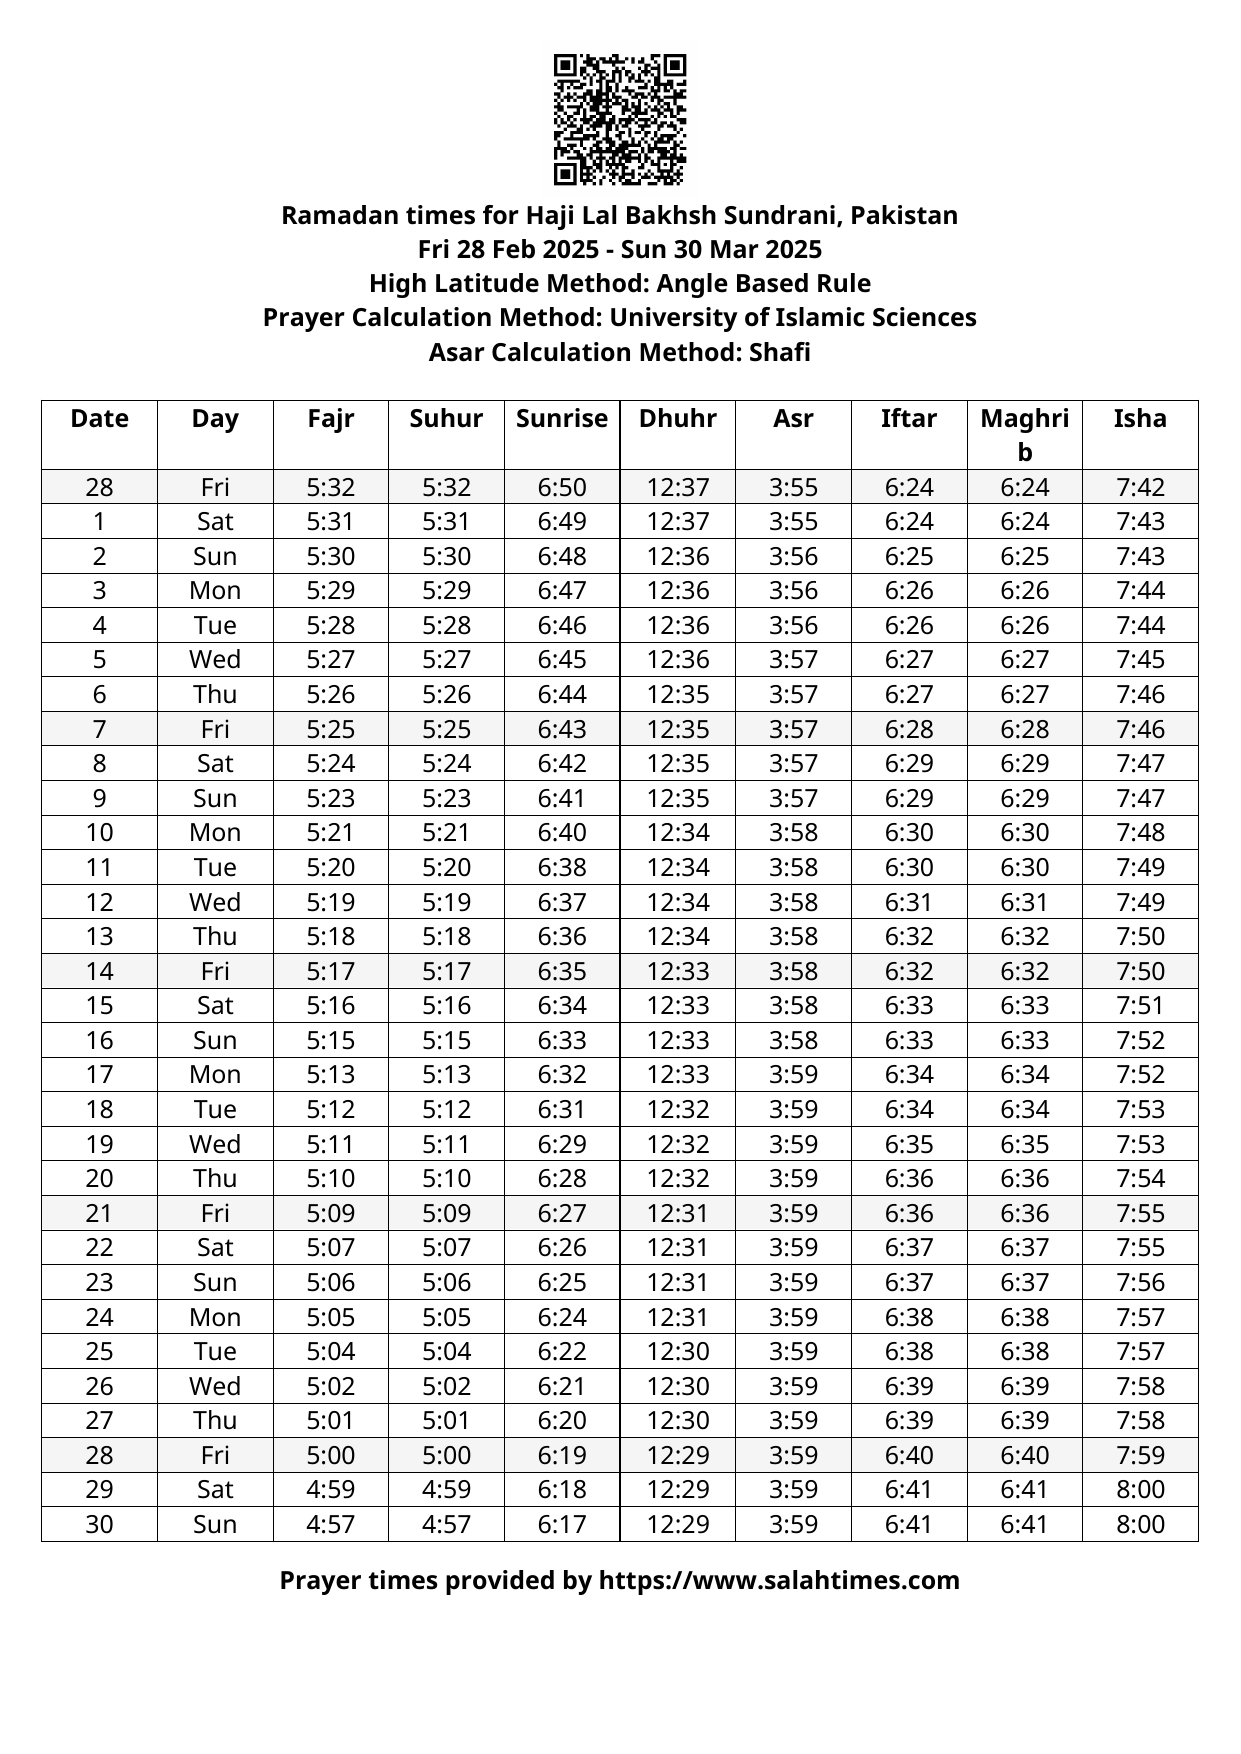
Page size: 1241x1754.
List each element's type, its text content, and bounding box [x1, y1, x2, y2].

table_cell Sun [158, 1023, 273, 1057]
table_cell 5:09 [274, 1196, 388, 1229]
table_cell 6:32 [968, 954, 1082, 987]
table_cell 3:59 [736, 1231, 851, 1264]
table_cell 5:12 [389, 1092, 504, 1126]
table_cell 3 [42, 574, 157, 607]
table_cell 7:43 [1083, 504, 1198, 538]
table_cell 6:34 [852, 1092, 967, 1126]
table_cell 12:30 [621, 1369, 735, 1402]
table_cell Wed [158, 1369, 273, 1402]
table_cell 6:29 [968, 781, 1082, 814]
table_cell 6:35 [968, 1127, 1082, 1160]
table_cell 17 [42, 1058, 157, 1091]
table_cell 5:15 [389, 1023, 504, 1057]
table_cell 7:47 [1083, 781, 1198, 814]
table_cell 6:39 [852, 1369, 967, 1402]
table_cell Mon [158, 816, 273, 849]
table_cell 10 [42, 816, 157, 849]
table_cell 5:13 [389, 1058, 504, 1091]
table_cell Mon [158, 1058, 273, 1091]
table_header Dhuhr [621, 401, 735, 469]
table_cell 5:01 [274, 1404, 388, 1437]
picture [542, 41, 699, 198]
table_cell 20 [42, 1161, 157, 1195]
table_cell Tue [158, 608, 273, 642]
table_cell 6:33 [852, 1023, 967, 1057]
table_cell 11 [42, 850, 157, 884]
table_cell 25 [42, 1334, 157, 1368]
table_cell 6:34 [852, 1058, 967, 1091]
table_cell Fri [158, 1438, 273, 1472]
table_cell 6:38 [505, 850, 619, 884]
table_cell 6:26 [968, 608, 1082, 642]
table_cell 5:30 [389, 539, 504, 572]
table_cell 3:58 [736, 1023, 851, 1057]
table_cell 6:33 [852, 989, 967, 1022]
table_cell 6:40 [505, 816, 619, 849]
table_cell 6:46 [505, 608, 619, 642]
table_cell 6:35 [505, 954, 619, 987]
table_cell 6:41 [852, 1473, 967, 1506]
table_cell 5:16 [389, 989, 504, 1022]
table_cell 6 [42, 677, 157, 711]
table_cell 6:30 [852, 850, 967, 884]
table_cell 5:17 [389, 954, 504, 987]
table_cell 12:34 [621, 885, 735, 918]
table_cell 12:33 [621, 1058, 735, 1091]
table_cell 6:32 [852, 919, 967, 953]
table_cell Tue [158, 1334, 273, 1368]
table_cell 3:55 [736, 504, 851, 538]
table_cell 5:07 [389, 1231, 504, 1264]
table_cell 5:21 [389, 816, 504, 849]
table_cell Thu [158, 1404, 273, 1437]
table_cell 4:59 [389, 1473, 504, 1506]
table_cell 12:33 [621, 1023, 735, 1057]
table_header Fajr [274, 401, 388, 469]
table_cell 8 [42, 746, 157, 780]
table_cell 3:59 [736, 1300, 851, 1333]
table_cell 3:58 [736, 919, 851, 953]
table_cell 6:41 [968, 1473, 1082, 1506]
table_cell 29 [42, 1473, 157, 1506]
table_cell 7:44 [1083, 608, 1198, 642]
table_cell 24 [42, 1300, 157, 1333]
table_cell 5:29 [274, 574, 388, 607]
table_cell 3:59 [736, 1196, 851, 1229]
table_cell 5:15 [274, 1023, 388, 1057]
table_cell 12 [42, 885, 157, 918]
table_cell 6:32 [852, 954, 967, 987]
table_cell 6:37 [852, 1231, 967, 1264]
text Prayer times provided by https://www.salahtimes.com [42, 1563, 1198, 1597]
table_cell 6:38 [968, 1334, 1082, 1368]
table_cell 5:25 [389, 712, 504, 745]
table_cell 12:34 [621, 850, 735, 884]
table_header Isha [1083, 401, 1198, 469]
table_cell 5:05 [389, 1300, 504, 1333]
table_cell 5:07 [274, 1231, 388, 1264]
table_cell 3:59 [736, 1438, 851, 1472]
table_cell 3:59 [736, 1404, 851, 1437]
table_cell 5:04 [389, 1334, 504, 1368]
table_cell 6:48 [505, 539, 619, 572]
table_cell Fri [158, 954, 273, 987]
table_cell 2 [42, 539, 157, 572]
table_cell 6:38 [852, 1334, 967, 1368]
table_cell 5:11 [274, 1127, 388, 1160]
table_cell 12:30 [621, 1404, 735, 1437]
table_cell 5:18 [389, 919, 504, 953]
table_cell 7 [42, 712, 157, 745]
table_cell Tue [158, 1092, 273, 1126]
table_cell Wed [158, 1127, 273, 1160]
table_cell Wed [158, 885, 273, 918]
table_cell 6:41 [505, 781, 619, 814]
table_cell 3:58 [736, 954, 851, 987]
table_cell 5:26 [389, 677, 504, 711]
table_cell 6:36 [968, 1161, 1082, 1195]
table_cell 6:41 [852, 1507, 967, 1541]
table_cell 14 [42, 954, 157, 987]
table_cell 6:30 [968, 816, 1082, 849]
table_cell 6:34 [968, 1092, 1082, 1126]
table_cell 5:05 [274, 1300, 388, 1333]
table_cell 7:49 [1083, 885, 1198, 918]
table_cell 5:20 [389, 850, 504, 884]
table_cell 4:57 [274, 1507, 388, 1541]
table_cell 3:57 [736, 746, 851, 780]
table_cell 5:00 [389, 1438, 504, 1472]
table_cell 12:35 [621, 781, 735, 814]
table_cell Sat [158, 1473, 273, 1506]
table_cell 16 [42, 1023, 157, 1057]
table_cell 3:59 [736, 1265, 851, 1299]
table_cell 5:19 [389, 885, 504, 918]
table_cell 6:50 [505, 470, 619, 503]
table_cell 5:19 [274, 885, 388, 918]
table_cell 5:23 [389, 781, 504, 814]
table_cell 30 [42, 1507, 157, 1541]
table_cell 7:54 [1083, 1161, 1198, 1195]
table_cell Wed [158, 643, 273, 676]
table_cell 3:59 [736, 1161, 851, 1195]
table_cell 7:50 [1083, 919, 1198, 953]
table_cell 1 [42, 504, 157, 538]
table_cell 6:26 [505, 1231, 619, 1264]
table_cell 19 [42, 1127, 157, 1160]
table_cell 6:32 [968, 919, 1082, 953]
table_cell 3:58 [736, 850, 851, 884]
table_cell 5:18 [274, 919, 388, 953]
table_cell Sun [158, 1265, 273, 1299]
table_cell 6:42 [505, 746, 619, 780]
table_cell 6:39 [852, 1404, 967, 1437]
table_cell 5:27 [389, 643, 504, 676]
table_cell 6:36 [505, 919, 619, 953]
table_cell Tue [158, 850, 273, 884]
table_cell 5:11 [389, 1127, 504, 1160]
table_cell 5:24 [274, 746, 388, 780]
table_cell 5:29 [389, 574, 504, 607]
table_cell Sun [158, 539, 273, 572]
table_cell 12:33 [621, 954, 735, 987]
table_cell Thu [158, 677, 273, 711]
table_cell 12:31 [621, 1265, 735, 1299]
table_header Date [42, 401, 157, 469]
table_cell 7:58 [1083, 1404, 1198, 1437]
table_cell 12:33 [621, 989, 735, 1022]
table_cell 5:00 [274, 1438, 388, 1472]
table_cell 3:59 [736, 1473, 851, 1506]
table_cell 26 [42, 1369, 157, 1402]
table_cell 3:57 [736, 781, 851, 814]
table_cell 7:50 [1083, 954, 1198, 987]
table_cell 6:27 [505, 1196, 619, 1229]
table_cell 6:37 [968, 1231, 1082, 1264]
table_cell 12:32 [621, 1127, 735, 1160]
table_cell 5:24 [389, 746, 504, 780]
table_cell 6:20 [505, 1404, 619, 1437]
table_header Suhur [389, 401, 504, 469]
table_cell 7:51 [1083, 989, 1198, 1022]
table_cell 6:49 [505, 504, 619, 538]
table_cell 6:17 [505, 1507, 619, 1541]
table_cell 12:36 [621, 608, 735, 642]
table_cell 6:35 [852, 1127, 967, 1160]
table_cell 7:49 [1083, 850, 1198, 884]
table_cell 6:21 [505, 1369, 619, 1402]
table_cell 7:46 [1083, 677, 1198, 711]
table_cell 6:38 [852, 1300, 967, 1333]
table_cell 6:26 [852, 608, 967, 642]
table_cell 6:34 [968, 1058, 1082, 1091]
table_cell 6:28 [505, 1161, 619, 1195]
table_cell 6:31 [505, 1092, 619, 1126]
table_cell 6:33 [505, 1023, 619, 1057]
table_cell 6:18 [505, 1473, 619, 1506]
table_cell 5:17 [274, 954, 388, 987]
table_header Sunrise [505, 401, 619, 469]
table_cell 7:53 [1083, 1127, 1198, 1160]
table_cell 6:24 [852, 470, 967, 503]
table_cell 12:34 [621, 919, 735, 953]
table_header Iftar [852, 401, 967, 469]
table_cell 6:29 [852, 781, 967, 814]
table_cell Fri [158, 470, 273, 503]
table_cell 12:37 [621, 504, 735, 538]
table_cell 3:58 [736, 885, 851, 918]
table_cell 7:48 [1083, 816, 1198, 849]
table_cell 4 [42, 608, 157, 642]
table_cell 6:36 [852, 1161, 967, 1195]
table_cell 12:36 [621, 643, 735, 676]
table_cell 12:35 [621, 677, 735, 711]
table_cell 12:31 [621, 1231, 735, 1264]
table_cell 12:35 [621, 712, 735, 745]
table_header Maghrib [968, 401, 1082, 469]
table_cell 5:30 [274, 539, 388, 572]
table_cell Thu [158, 919, 273, 953]
table_cell 6:39 [968, 1369, 1082, 1402]
table_cell 3:56 [736, 608, 851, 642]
table_cell 12:37 [621, 470, 735, 503]
table_cell 6:28 [852, 712, 967, 745]
table_cell 7:43 [1083, 539, 1198, 572]
table_cell 9 [42, 781, 157, 814]
table_cell 6:37 [968, 1265, 1082, 1299]
table_cell 6:27 [852, 677, 967, 711]
table_cell 5:06 [274, 1265, 388, 1299]
table_cell 6:33 [968, 989, 1082, 1022]
table_cell 7:56 [1083, 1265, 1198, 1299]
table_cell 5:01 [389, 1404, 504, 1437]
table_cell Mon [158, 574, 273, 607]
table_cell 12:32 [621, 1092, 735, 1126]
table_cell 22 [42, 1231, 157, 1264]
table_cell 3:57 [736, 712, 851, 745]
table_cell 6:31 [968, 885, 1082, 918]
table_cell 13 [42, 919, 157, 953]
table_cell 7:45 [1083, 643, 1198, 676]
table_cell 6:28 [968, 712, 1082, 745]
text Ramadan times for Haji Lal Bakhsh Sundrani, Pakistan [42, 198, 1198, 232]
table_cell 7:57 [1083, 1334, 1198, 1368]
text Fri 28 Feb 2025 - Sun 30 Mar 2025 [42, 232, 1198, 266]
table_cell 7:52 [1083, 1023, 1198, 1057]
text Prayer Calculation Method: University of Islamic Sciences [42, 300, 1198, 334]
table_cell Sat [158, 1231, 273, 1264]
table_cell 6:29 [968, 746, 1082, 780]
table_cell 7:55 [1083, 1196, 1198, 1229]
table_cell 5:02 [389, 1369, 504, 1402]
table_cell 6:36 [852, 1196, 967, 1229]
table_cell Sun [158, 781, 273, 814]
table_cell 6:45 [505, 643, 619, 676]
table_cell 5:12 [274, 1092, 388, 1126]
table_cell 5:02 [274, 1369, 388, 1402]
table_cell 6:37 [505, 885, 619, 918]
table_cell 6:19 [505, 1438, 619, 1472]
table_cell 6:40 [852, 1438, 967, 1472]
table_cell 6:24 [505, 1300, 619, 1333]
table_header Day [158, 401, 273, 469]
table_cell 7:53 [1083, 1092, 1198, 1126]
table_cell 6:24 [968, 470, 1082, 503]
table_cell 12:34 [621, 816, 735, 849]
table_cell 12:31 [621, 1300, 735, 1333]
table_cell Sat [158, 746, 273, 780]
table_cell Fri [158, 1196, 273, 1229]
table_cell 7:46 [1083, 712, 1198, 745]
table_cell 6:32 [505, 1058, 619, 1091]
table_cell 12:30 [621, 1334, 735, 1368]
table_cell 6:33 [968, 1023, 1082, 1057]
table_cell Thu [158, 1161, 273, 1195]
table_cell 8:00 [1083, 1473, 1198, 1506]
table_cell 6:38 [968, 1300, 1082, 1333]
table_cell 3:58 [736, 816, 851, 849]
table_cell 3:59 [736, 1092, 851, 1126]
table_cell 7:57 [1083, 1300, 1198, 1333]
table_cell 15 [42, 989, 157, 1022]
table_cell 5:20 [274, 850, 388, 884]
table_cell 28 [42, 470, 157, 503]
table_cell 3:59 [736, 1507, 851, 1541]
table_cell 6:24 [852, 504, 967, 538]
table_cell 5:23 [274, 781, 388, 814]
table_cell 7:58 [1083, 1369, 1198, 1402]
table_cell 6:30 [968, 850, 1082, 884]
table_cell 6:43 [505, 712, 619, 745]
table_cell 6:22 [505, 1334, 619, 1368]
text Asar Calculation Method: Shafi [42, 334, 1198, 368]
table_cell 5:04 [274, 1334, 388, 1368]
table_cell 6:27 [968, 643, 1082, 676]
table_cell 3:57 [736, 677, 851, 711]
table_cell Mon [158, 1300, 273, 1333]
table_cell 7:55 [1083, 1231, 1198, 1264]
table_cell 3:59 [736, 1369, 851, 1402]
table_cell 5:31 [389, 504, 504, 538]
table_cell 6:25 [505, 1265, 619, 1299]
table_cell 5:09 [389, 1196, 504, 1229]
table_cell 3:55 [736, 470, 851, 503]
table_cell 5:06 [389, 1265, 504, 1299]
table_cell 6:44 [505, 677, 619, 711]
text High Latitude Method: Angle Based Rule [42, 266, 1198, 300]
table_cell 5:21 [274, 816, 388, 849]
table_cell 3:58 [736, 989, 851, 1022]
table_cell 3:56 [736, 539, 851, 572]
table_cell 6:29 [505, 1127, 619, 1160]
table_cell 12:32 [621, 1161, 735, 1195]
table_cell 3:57 [736, 643, 851, 676]
table_cell 6:27 [852, 643, 967, 676]
table_cell 5:16 [274, 989, 388, 1022]
table_cell Fri [158, 712, 273, 745]
table_cell 7:44 [1083, 574, 1198, 607]
table_cell 6:39 [968, 1404, 1082, 1437]
table_cell 5:28 [274, 608, 388, 642]
table_cell 7:59 [1083, 1438, 1198, 1472]
table_cell 12:36 [621, 539, 735, 572]
table_cell 12:29 [621, 1473, 735, 1506]
table_cell 5:10 [389, 1161, 504, 1195]
table_cell 23 [42, 1265, 157, 1299]
table_cell 7:42 [1083, 470, 1198, 503]
table_cell 12:29 [621, 1507, 735, 1541]
table_cell 21 [42, 1196, 157, 1229]
table_cell 6:26 [852, 574, 967, 607]
table_cell 6:24 [968, 504, 1082, 538]
table_cell Sat [158, 504, 273, 538]
table_cell 6:26 [968, 574, 1082, 607]
table_cell 5:32 [274, 470, 388, 503]
table_cell 18 [42, 1092, 157, 1126]
table_cell 5:32 [389, 470, 504, 503]
table_cell 5:26 [274, 677, 388, 711]
table_cell 6:36 [968, 1196, 1082, 1229]
table_cell 12:35 [621, 746, 735, 780]
table_cell 5:13 [274, 1058, 388, 1091]
table_cell 5:27 [274, 643, 388, 676]
table_cell 5:25 [274, 712, 388, 745]
table_cell 3:59 [736, 1127, 851, 1160]
table_cell 8:00 [1083, 1507, 1198, 1541]
table_cell 3:59 [736, 1058, 851, 1091]
table_cell 6:30 [852, 816, 967, 849]
table_cell 5 [42, 643, 157, 676]
table_cell 6:29 [852, 746, 967, 780]
table_cell 12:36 [621, 574, 735, 607]
table_cell 3:56 [736, 574, 851, 607]
table_cell 6:27 [968, 677, 1082, 711]
table_cell 6:34 [505, 989, 619, 1022]
table_cell 6:25 [968, 539, 1082, 572]
table_cell 28 [42, 1438, 157, 1472]
table_cell 4:57 [389, 1507, 504, 1541]
table_cell 5:28 [389, 608, 504, 642]
table_cell 5:10 [274, 1161, 388, 1195]
table_cell 5:31 [274, 504, 388, 538]
table_cell 6:37 [852, 1265, 967, 1299]
table_cell 6:41 [968, 1507, 1082, 1541]
table_cell 6:40 [968, 1438, 1082, 1472]
table_cell Sun [158, 1507, 273, 1541]
table_header Asr [736, 401, 851, 469]
table_cell 12:31 [621, 1196, 735, 1229]
table_cell 4:59 [274, 1473, 388, 1506]
table_cell 27 [42, 1404, 157, 1437]
table_cell 6:25 [852, 539, 967, 572]
table_cell 3:59 [736, 1334, 851, 1368]
table_cell 6:31 [852, 885, 967, 918]
table_cell Sat [158, 989, 273, 1022]
table_cell 12:29 [621, 1438, 735, 1472]
table_cell 6:47 [505, 574, 619, 607]
table_cell 7:52 [1083, 1058, 1198, 1091]
table_cell 7:47 [1083, 746, 1198, 780]
